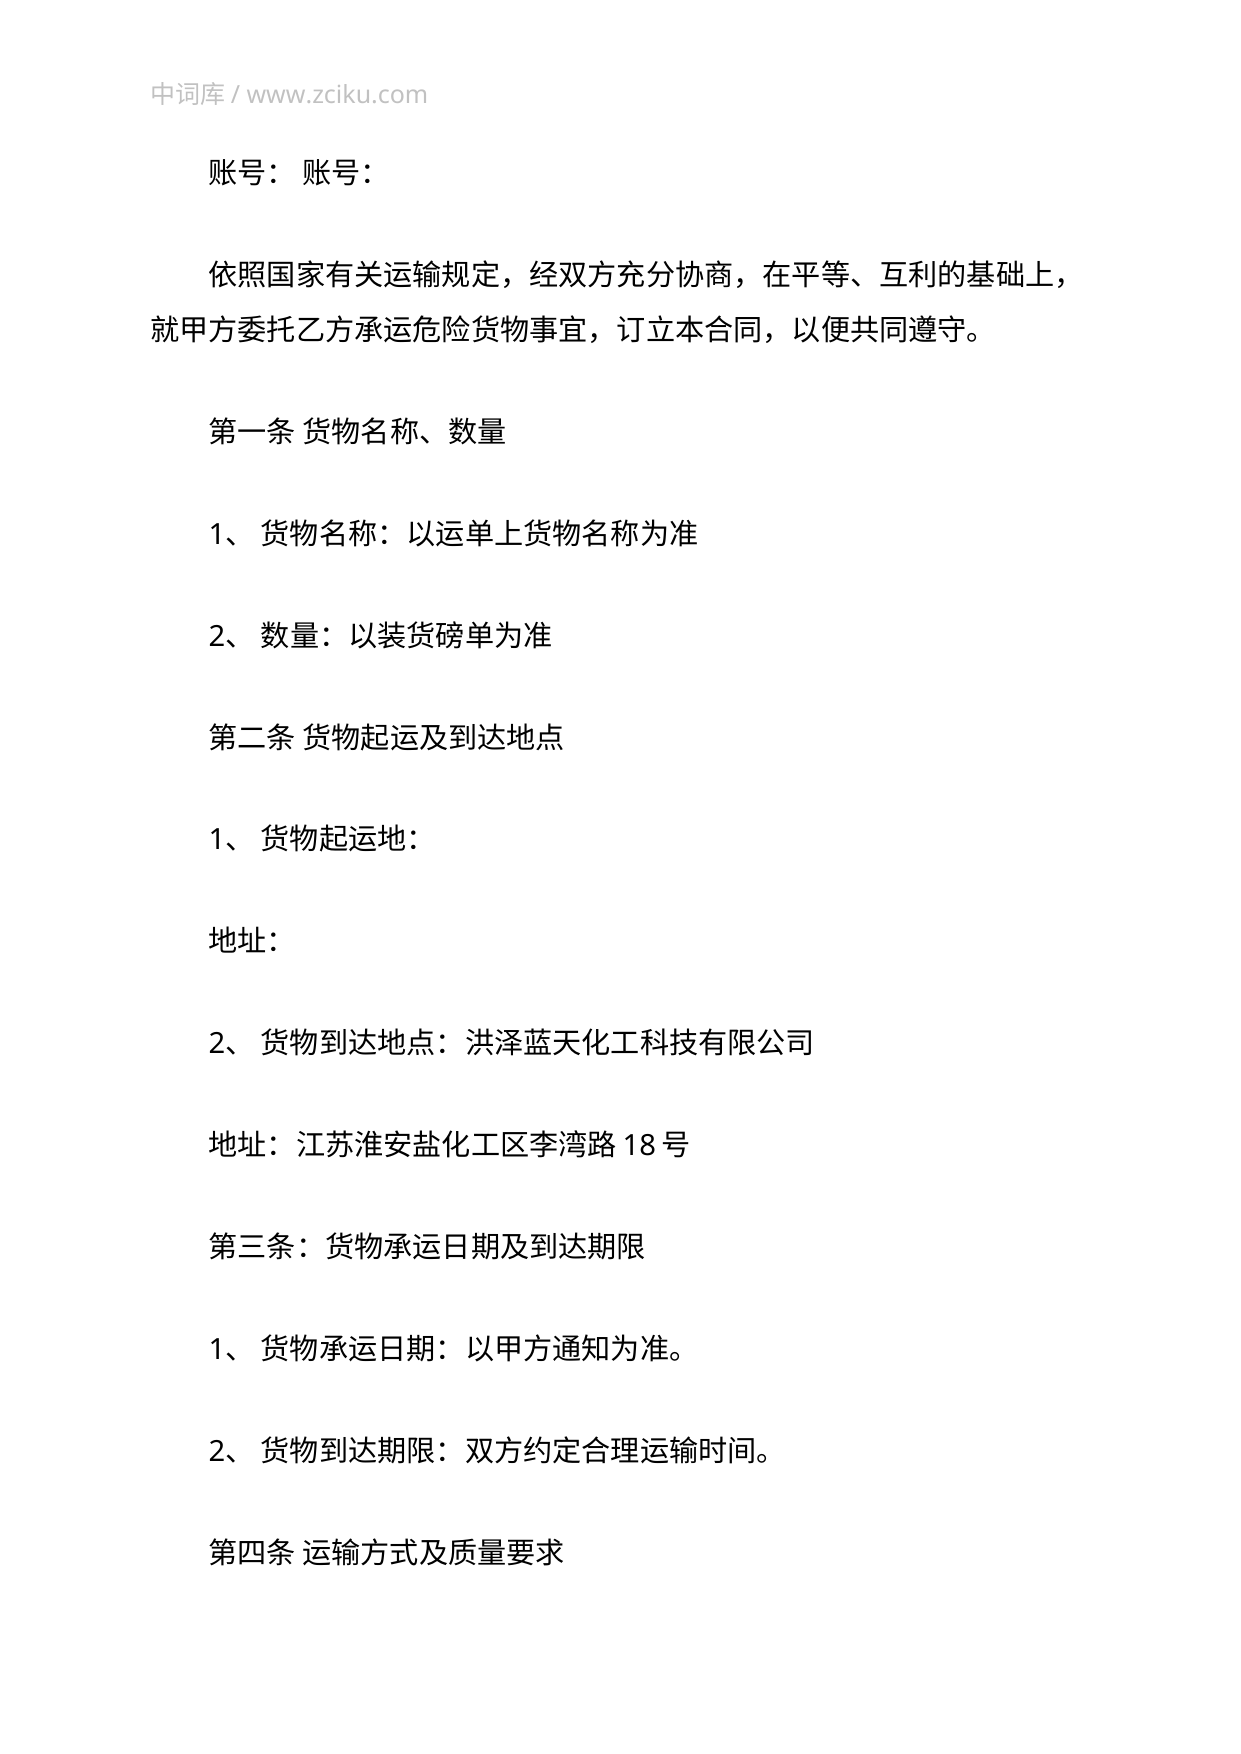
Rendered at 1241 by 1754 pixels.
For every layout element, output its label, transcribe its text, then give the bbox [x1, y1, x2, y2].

text 地址：江苏淮安盐化工区李湾路18号 [150, 1122, 1090, 1164]
text 1、 货物承运日期：以甲方通知为准。 [150, 1325, 1090, 1368]
text 1、 货物名称：以运单上货物名称为准 [150, 510, 1090, 553]
text 2、 货物到达地点：洪泽蓝天化工科技有限公司 [150, 1020, 1090, 1062]
text 第一条 货物名称、数量 [150, 408, 1090, 451]
text 第二条 货物起运及到达地点 [150, 714, 1090, 756]
text 2、 数量：以装货磅单为准 [150, 612, 1090, 654]
text 第四条 运输方式及质量要求 [150, 1529, 1090, 1572]
text 账号： 账号： [150, 150, 1090, 192]
text 1、 货物起运地： [150, 816, 1090, 858]
text 2、 货物到达期限：双方约定合理运输时间。 [150, 1427, 1090, 1470]
text 依照国家有关运输规定，经双方充分协商，在平等、互利的基础上，就甲方委托乙方承运危险货物事宜，订立本合同，以便共同遵守。 [150, 252, 1090, 349]
text 第三条：货物承运日期及到达期限 [150, 1224, 1090, 1266]
text 地址： [150, 918, 1090, 960]
